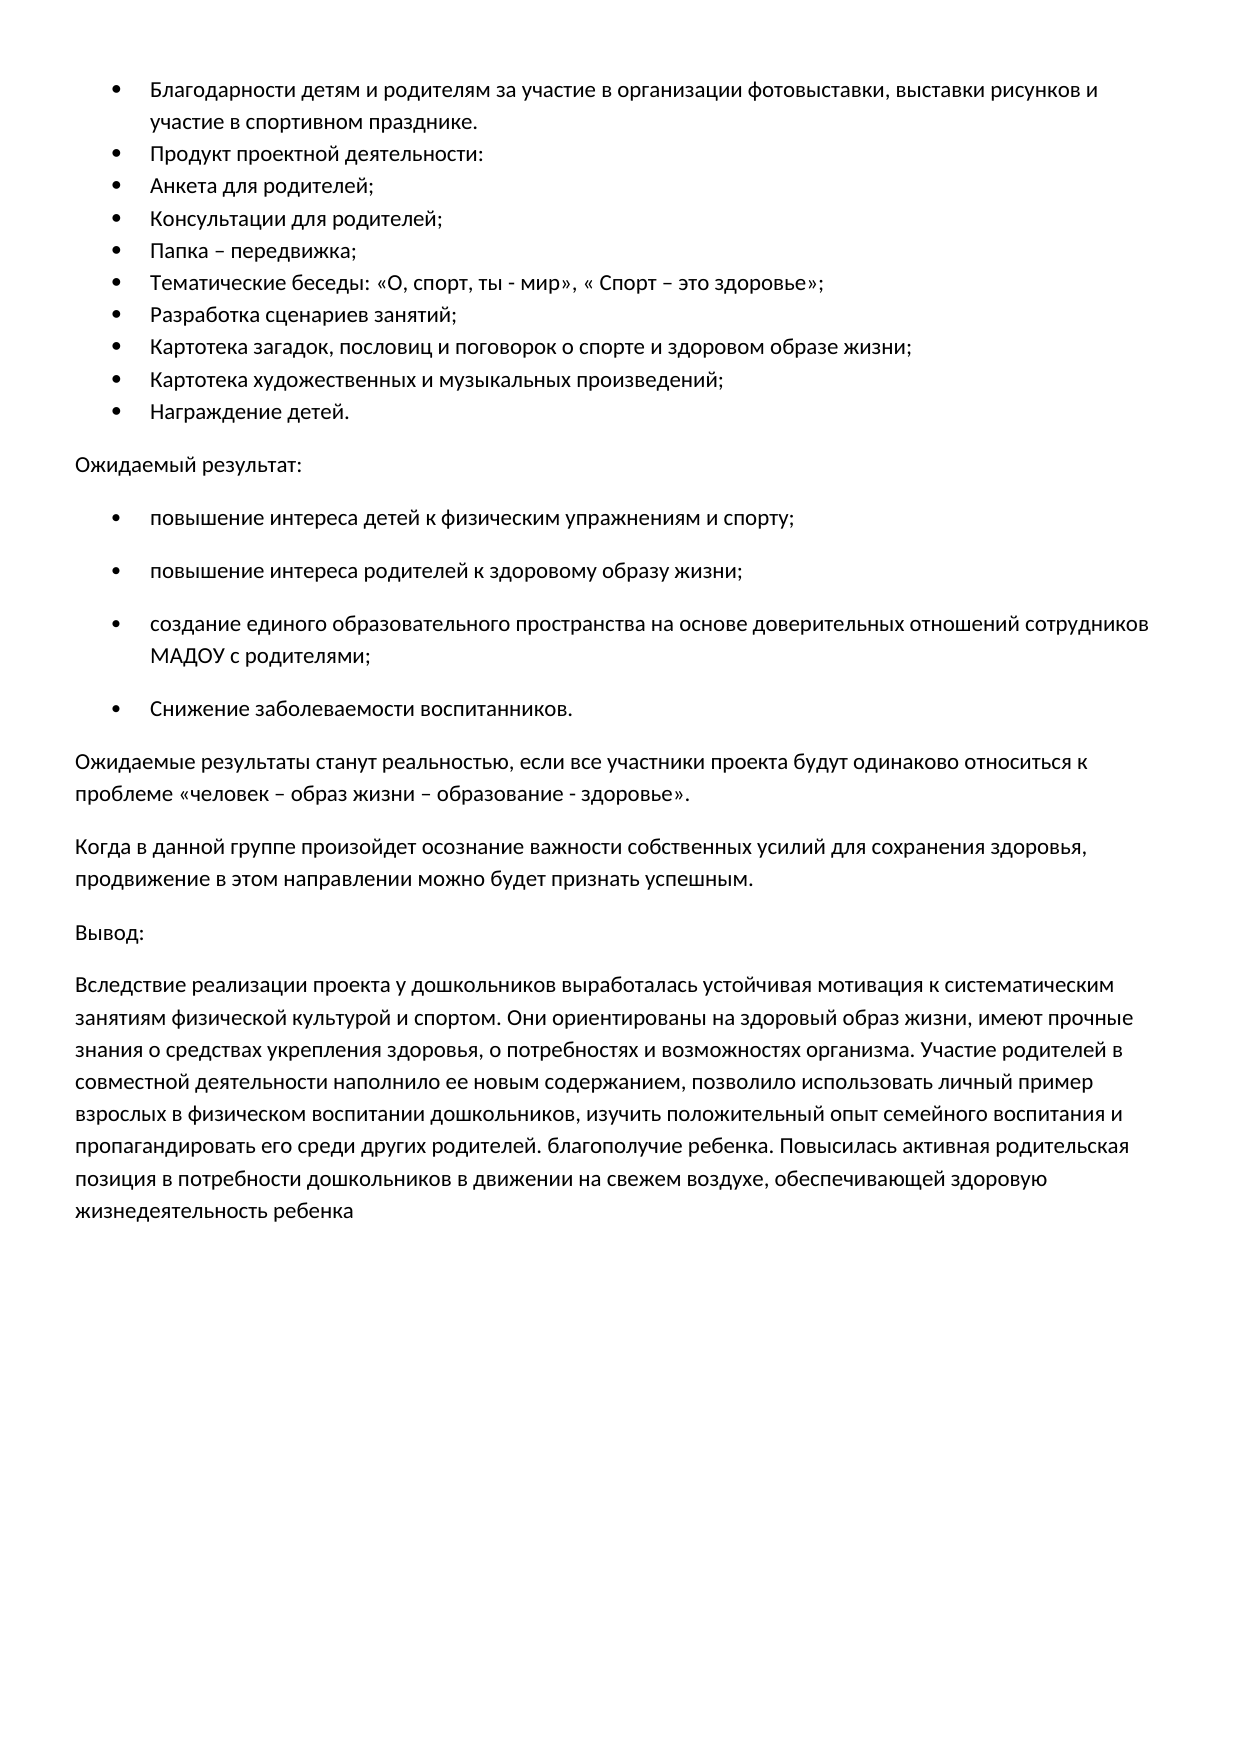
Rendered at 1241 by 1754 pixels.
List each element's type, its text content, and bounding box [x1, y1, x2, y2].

list Продукт проектной деятельности: [112, 139, 1165, 167]
list повышение интереса родителей к здоровому образу жизни; [112, 556, 1165, 584]
list Консультации для родителей; [112, 204, 1165, 232]
text Вывод: [75, 918, 1165, 946]
list Картотека загадок, пословиц и поговорок о спорте и здоровом образе жизни; [112, 332, 1165, 361]
list Тематические беседы: «О, спорт, ты - мир», « Спорт – это здоровье»; [112, 268, 1165, 296]
text Вследствие реализации проекта у дошкольников выработалась устойчивая мотивация к систематическим занятиям физической культурой и спортом. Они ориентированы на здоровый образ жизни, имеют прочные знания о средствах укрепления здоровья, о потребностях и возможностях организма. Участие родителей в совместной деятельности наполнило ее новым содержанием, позволило использовать личный пример взрослых в физическом воспитании дошкольников, изучить положительный опыт семейного воспитания и пропагандировать его среди других родителей. благополучие ребенка. Повысилась активная родительская позиция в потребности дошкольников в движении на свежем воздухе, обеспечивающей здоровую жизнедеятельность ребенка [75, 971, 1165, 1224]
text Ожидаемые результаты станут реальностью, если все участники проекта будут одинаково относиться к проблеме «человек – образ жизни – образование - здоровье». [75, 747, 1165, 807]
list Анкета для родителей; [112, 172, 1165, 199]
list Награждение детей. [112, 397, 1165, 425]
list Разработка сценариев занятий; [112, 300, 1165, 328]
list Благодарности детям и родителям за участие в организации фотовыставки, выставки рисунков и участие в спортивном празднике. [112, 75, 1165, 135]
text Когда в данной группе произойдет осознание важности собственных усилий для сохранения здоровья, продвижение в этом направлении можно будет признать успешным. [75, 832, 1165, 893]
list создание единого образовательного пространства на основе доверительных отношений сотрудников МАДОУ с родителями; [112, 609, 1165, 669]
list Картотека художественных и музыкальных произведений; [112, 365, 1165, 393]
list Папка – передвижка; [112, 236, 1165, 264]
text Ожидаемый результат: [75, 450, 1165, 478]
list повышение интереса детей к физическим упражнениям и спорту; [112, 503, 1165, 531]
list Снижение заболеваемости воспитанников. [112, 694, 1165, 722]
